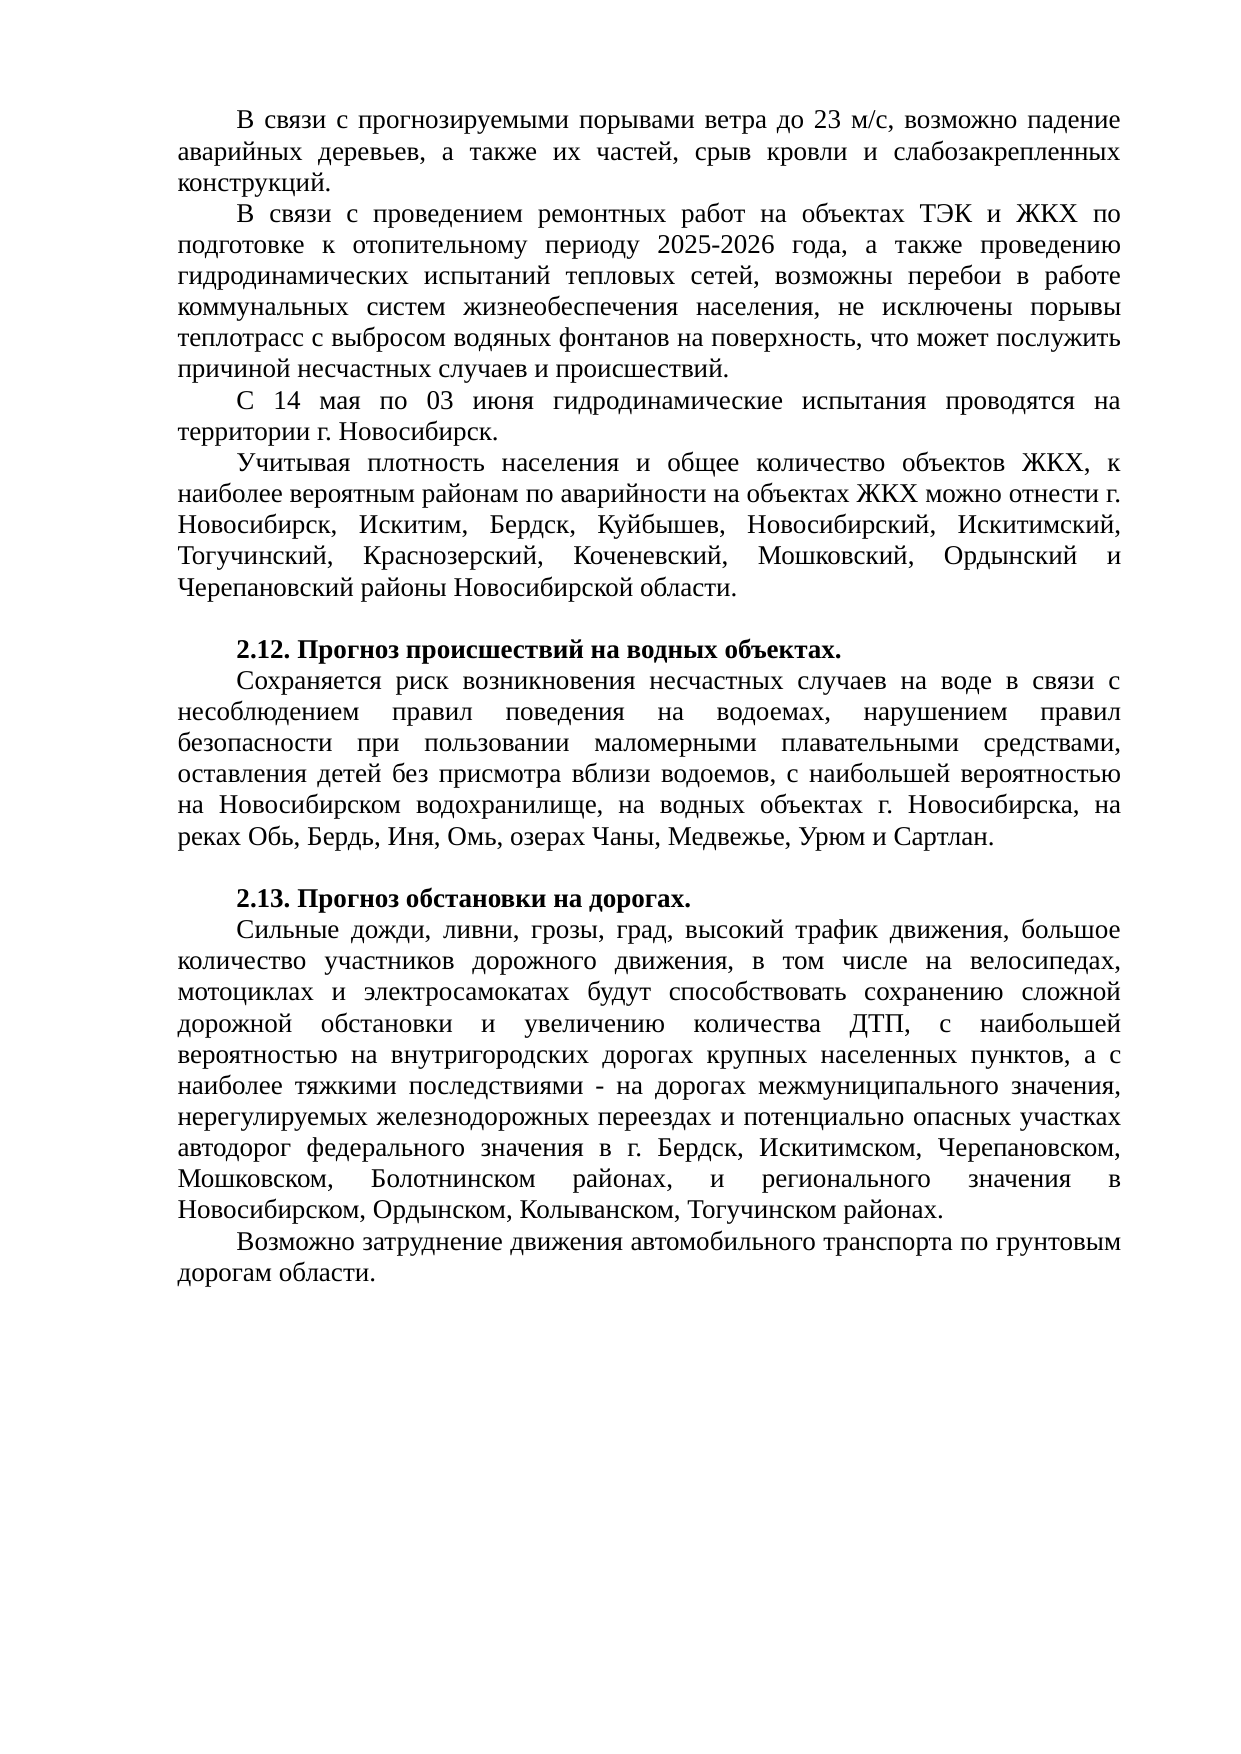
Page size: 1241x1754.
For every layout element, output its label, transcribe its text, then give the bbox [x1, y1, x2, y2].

text 2.12. Прогноз происшествий на водных объектах. [177, 633, 1122, 664]
text Сохраняется риск возникновения несчастных случаев на воде в связи с несоблюдением правил поведения на водоемах, нарушением правил безопасности при пользовании маломерными плавательными средствами, оставления детей без присмотра вблизи водоемов, с наибольшей вероятностью на Новосибирском водохранилище, на водных объектах г. Новосибирска, на реках Обь, Бердь, Иня, Омь, озерах Чаны, Медвежье, Урюм и Сартлан. [177, 664, 1122, 851]
text Сильные дожди, ливни, грозы, град, высокий трафик движения, большое количество участников дорожного движения, в том числе на велосипедах, мотоциклах и электросамокатах будут способствовать сохранению сложной дорожной обстановки и увеличению количества ДТП, с наибольшей вероятностью на внутригородских дорогах крупных населенных пунктов, а с наиболее тяжкими последствиями - на дорогах межмуниципального значения, нерегулируемых железнодорожных переездах и потенциально опасных участках автодорог федерального значения в г. Бердск, Искитимском, Черепановском, Мошковском, Болотнинском районах, и регионального значения в Новосибирском, Ордынском, Колыванском, Тогучинском районах. [177, 913, 1122, 1225]
text В связи с прогнозируемыми порывами ветра до 23 м/с, возможно падение аварийных деревьев, а также их частей, срыв кровли и слабозакрепленных конструкций. [177, 103, 1122, 197]
text С 14 мая по 03 июня гидродинамические испытания проводятся на территории г. Новосибирск. [177, 384, 1122, 446]
text Возможно затруднение движения автомобильного транспорта по грунтовым дорогам области. [177, 1225, 1122, 1287]
text 2.13. Прогноз обстановки на дорогах. [177, 882, 1122, 913]
text Учитывая плотность населения и общее количество объектов ЖКХ, к наиболее вероятным районам по аварийности на объектах ЖКХ можно отнести г. Новосибирск, Искитим, Бердск, Куйбышев, Новосибирский, Искитимский, Тогучинский, Краснозерский, Коченевский, Мошковский, Ордынский и Черепановский районы Новосибирской области. [177, 446, 1122, 602]
text В связи с проведением ремонтных работ на объектах ТЭК и ЖКХ по подготовке к отопительному периоду 2025-2026 года, а также проведению гидродинамических испытаний тепловых сетей, возможны перебои в работе коммунальных систем жизнеобеспечения населения, не исключены порывы теплотрасс с выбросом водяных фонтанов на поверхность, что может послужить причиной несчастных случаев и происшествий. [177, 197, 1122, 384]
